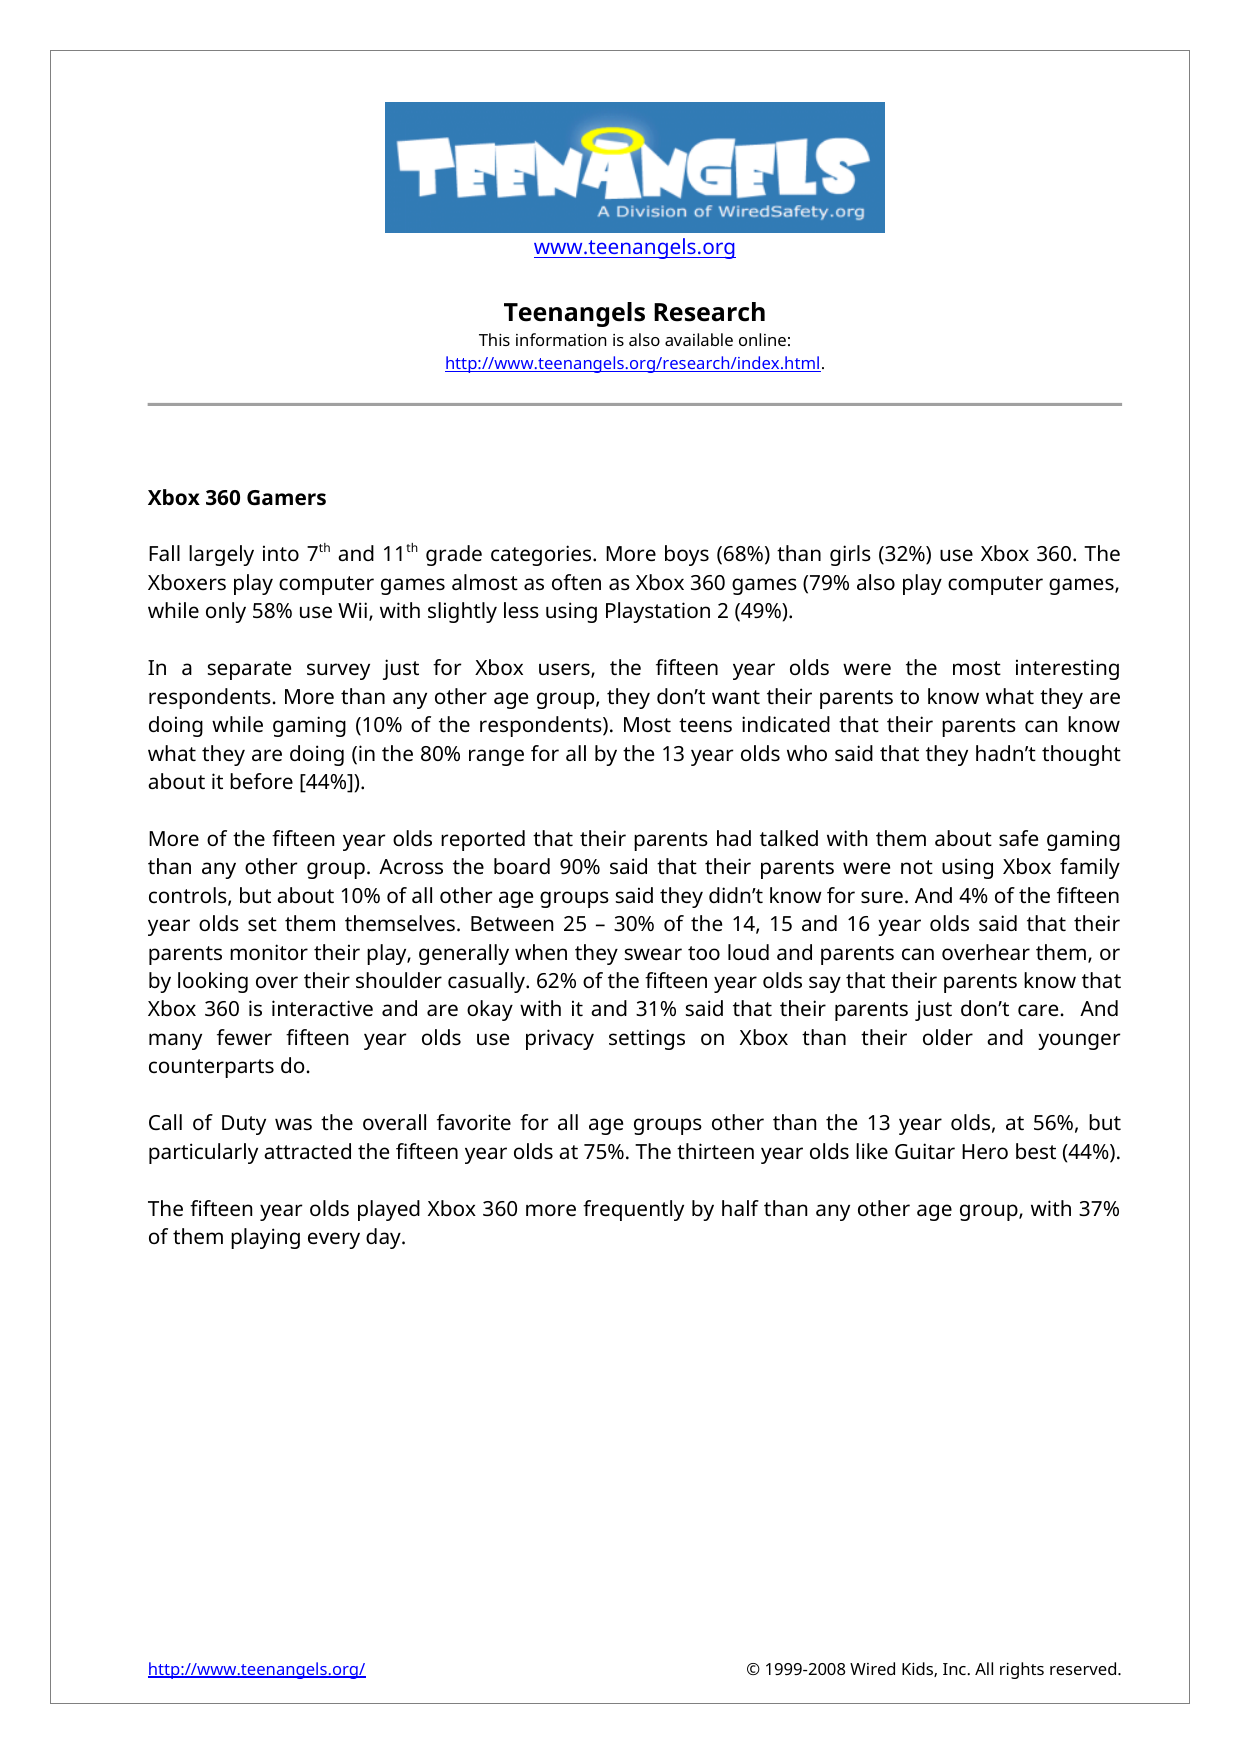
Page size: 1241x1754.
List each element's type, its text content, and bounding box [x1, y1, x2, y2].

text In a separate survey just for Xbox users, the fifteen year olds were the most interesting respondents. More than any other age group, they don’t want their parents to know what they are doing while gaming (10% of the respondents). Most teens indicated that their parents can know what they are doing (in the 80% range for all by the 13 year olds who said that they hadn’t thought about it before [44%]). [148, 653, 1122, 796]
text Fall largely into 7th and 11th grade categories. More boys (68%) than girls (32%) use Xbox 360. The Xboxers play computer games almost as often as Xbox 360 games (79% also play computer games, while only 58% use Wii, with slightly less using Playstation 2 (49%). [148, 539, 1122, 625]
picture [385, 102, 885, 233]
text Xbox 360 Gamers [148, 483, 1122, 511]
text More of the fifteen year olds reported that their parents had talked with them about safe gaming than any other group. Across the board 90% said that their parents were not using Xbox family controls, but about 10% of all other age groups said they didn’t know for sure. And 4% of the fifteen year olds set them themselves. Between 25 – 30% of the 14, 15 and 16 year olds said that their parents monitor their play, generally when they swear too loud and parents can overhear them, or by looking over their shoulder casually. 62% of the fifteen year olds say that their parents know that Xbox 360 is interactive and are okay with it and 31% said that their parents just don’t care. And many fewer fifteen year olds use privacy settings on Xbox than their older and younger counterparts do. [148, 824, 1122, 1080]
text Teenangels Research This information is also available online: http://www.teenangels.org/research/index.html. [148, 295, 1122, 374]
text The fifteen year olds played Xbox 360 more frequently by half than any other age group, with 37% of them playing every day. [148, 1194, 1122, 1251]
text Call of Duty was the overall favorite for all age groups other than the 13 year olds, at 56%, but particularly attracted the fifteen year olds at 75%. The thirteen year olds like Guitar Hero best (44%). [148, 1108, 1122, 1165]
